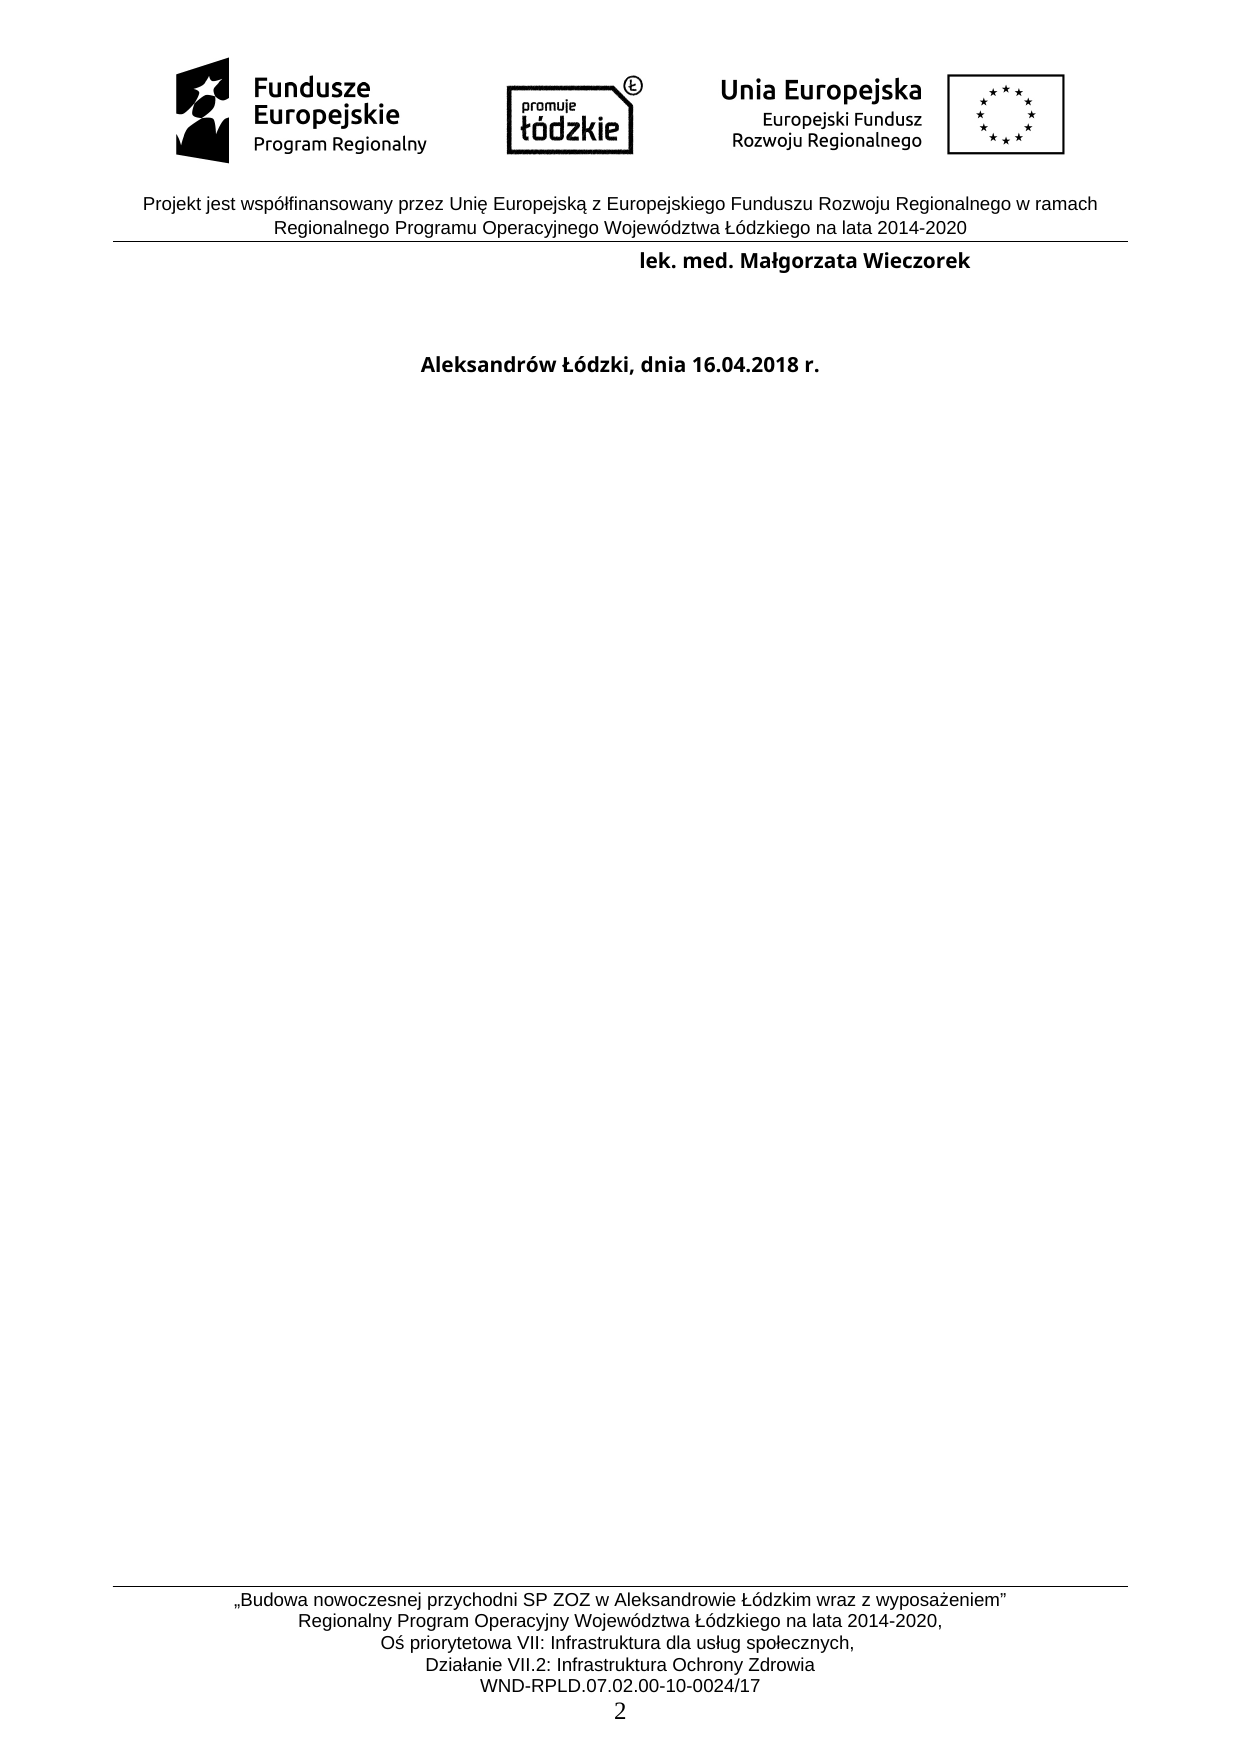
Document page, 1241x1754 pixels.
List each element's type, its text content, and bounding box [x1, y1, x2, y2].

text Aleksandrów Łódzki, dnia 16.04.2018 r. [112, 350, 1128, 378]
text lek. med. Małgorzata Wieczorek [408, 246, 1128, 274]
picture [149, 29, 1091, 189]
